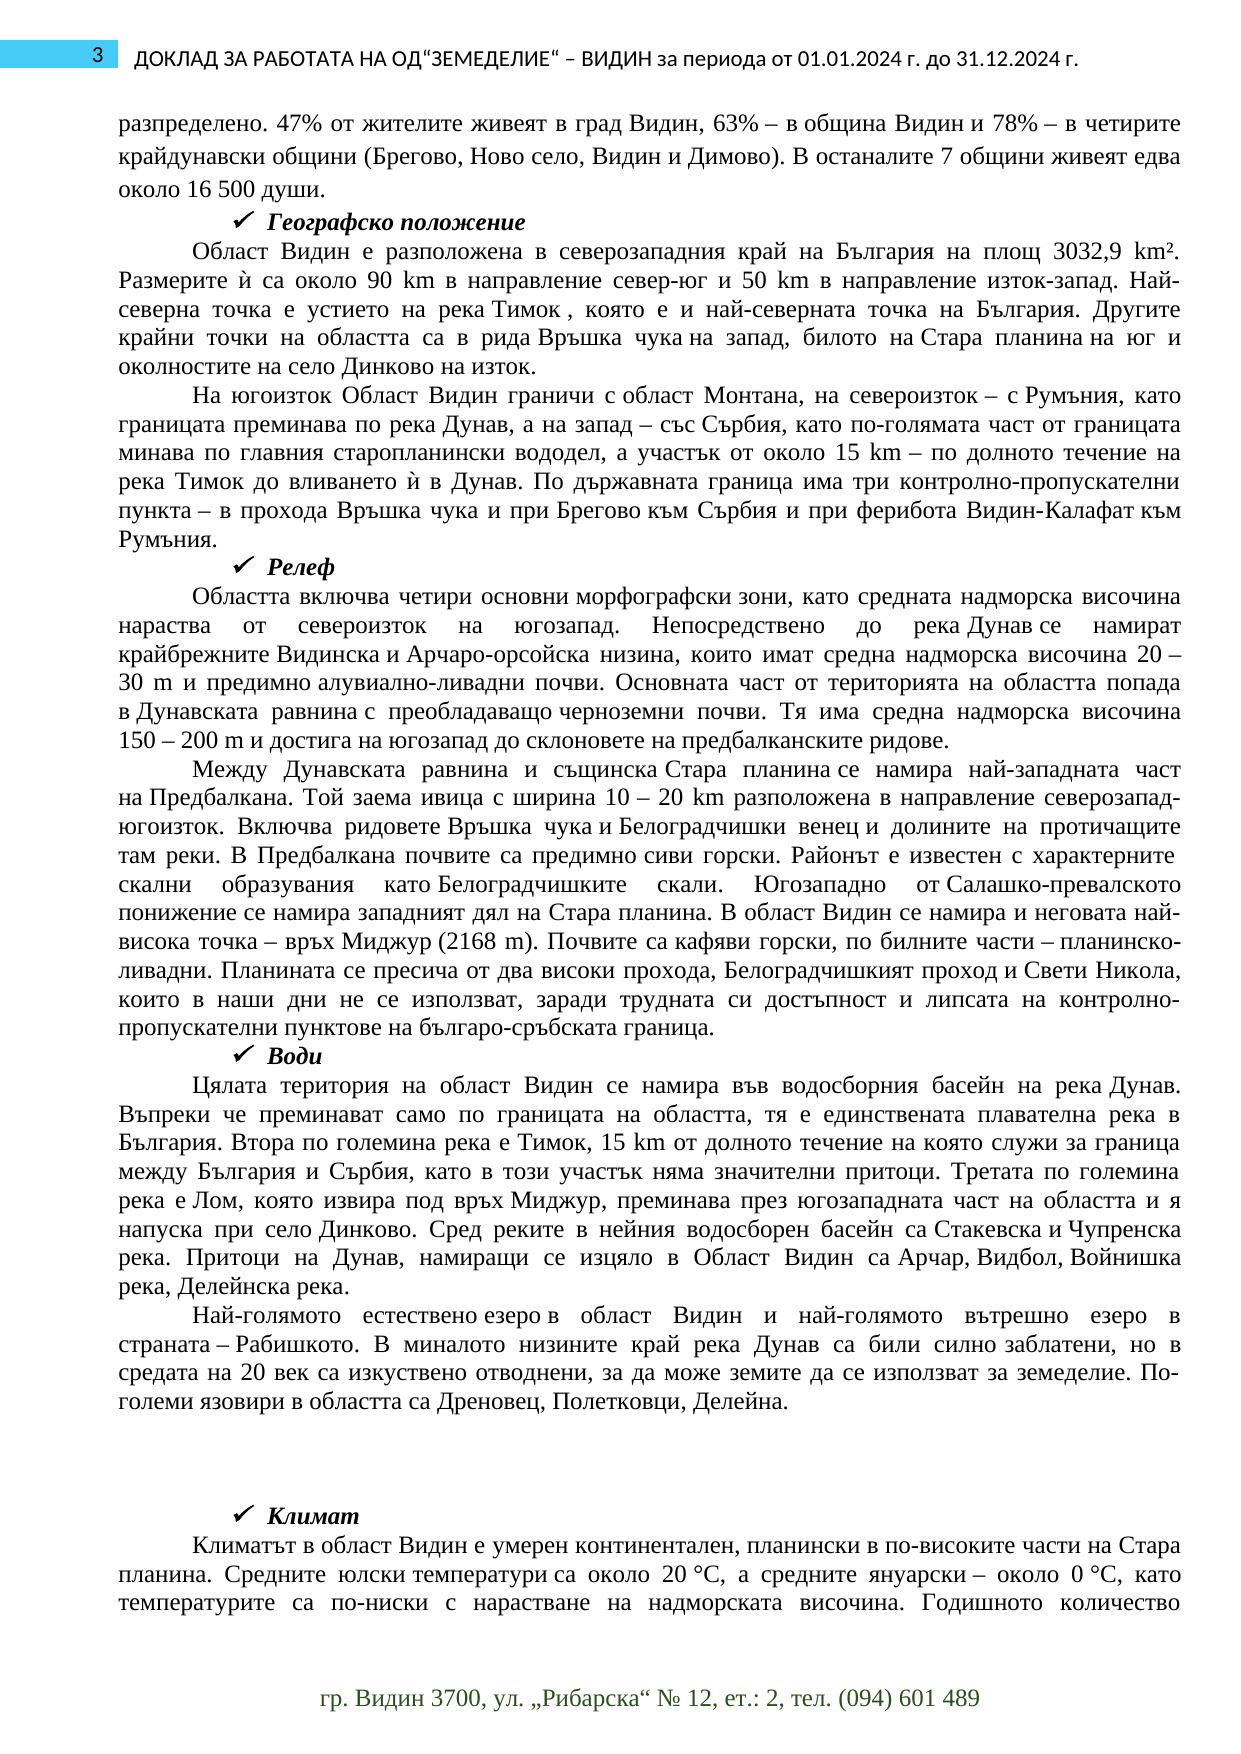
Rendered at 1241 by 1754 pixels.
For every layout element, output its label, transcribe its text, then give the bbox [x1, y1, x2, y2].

text Между Дунавската равнина и същинска Стара планина се намира най-западната част на Предбалкана. Той заема ивица с ширина 10 – 20 km разположена в направление северозапад-югоизток. Включва ридовете Връшка чука и Белоградчишки венец и долините на протичащите там реки. В Предбалкана почвите са предимно сиви горски. Районът е известен с характерните скални образувания като Белоградчишките скали. Югозападно от Салашко-превалското понижение се намира западният дял на Стара планина. В област Видин се намира и неговата най-висока точка – връх Миджур (2168 m). Почвите са кафяви горски, по билните части – планинско-ливадни. Планината се пресича от два високи прохода, Белоградчишкият проход и Свети Никола, които в наши дни не се използват, заради трудната си достъпност и липсата на контролно-пропускателни пунктове на българо-сръбската граница. [118, 754, 1181, 1041]
list Води [229, 1041, 1181, 1070]
text Област Видин е разположена в северозападния край на България на площ 3032,9 km². Размерите ѝ са около 90 km в направление север-юг и 50 km в направление изток-запад. Най-северна точка е устието на река Тимок , която е и най-северната точка на България. Другите крайни точки на областта са в рида Връшка чука на запад, билото на Стара планина на юг и околностите на село Динково на изток. [118, 236, 1181, 380]
text Областта включва четири основни морфографски зони, като средната надморска височина нараства от североизток на югозапад. Непосредствено до река Дунав се намират крайбрежните Видинска и Арчаро-орсойска низина, които имат средна надморска височина 20 – 30 m и предимно алувиално-ливадни почви. Основната част от територията на областта попада в Дунавската равнина с преобладаващо черноземни почви. Тя има средна надморска височина 150 – 200 m и достига на югозапад до склоновете на предбалканските ридове. [118, 581, 1181, 754]
text Най-голямото естествено езеро в област Видин и най-голямото вътрешно езеро в страната – Рабишкото. В миналото низините край река Дунав са били силно заблатени, но в средата на 20 век са изкуствено отводнени, за да може земите да се използват за земеделие. По-големи язовири в областта са Дреновец, Полетковци, Делейна. [118, 1300, 1181, 1415]
list Географско положение [229, 207, 1181, 236]
text На югоизток Област Видин граничи с област Монтана, на североизток – с Румъния, като границата преминава по река Дунав, а на запад – със Сърбия, като по-голямата част от границата минава по главния старопланински вододел, а участък от около 15 km – по долното течение на река Тимок до вливането ѝ в Дунав. По държавната граница има три контролно-пропускателни пункта – в прохода Връшка чука и при Брегово към Сърбия и при ферибота Видин-Калафат към Румъния. [118, 380, 1181, 552]
text Цялата територия на област Видин се намира във водосборния басейн на река Дунав. Въпреки че преминават само по границата на областта, тя е единствената плавателна река в България. Втора по големина река е Тимок, 15 km от долното течение на която служи за граница между България и Сърбия, като в този участък няма значителни притоци. Третата по големина река е Лом, която извира под връх Миджур, преминава през югозападната част на областта и я напуска при село Динково. Сред реките в нейния водосборен басейн са Стакевска и Чупренска река. Притоци на Дунав, намиращи се изцяло в Област Видин са Арчар, Видбол, Войнишка река, Делейнска река. [118, 1070, 1181, 1300]
list Релеф [229, 552, 1181, 581]
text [118, 1530, 1181, 1616]
list Климат [229, 1501, 1181, 1530]
text Област Видин е областта с най-малко жители в България. Тя е и най-рядко населената област (25 души/km²). Населението е много неравномерно разпределено. 47% от жителите живеят в град Видин, 63% – в община Видин и 78% – в четирите крайдунавски общини (Брегово, Ново село, Видин и Димово). В останалите 7 общини живеят едва около 16 500 души. [118, 108, 1181, 203]
